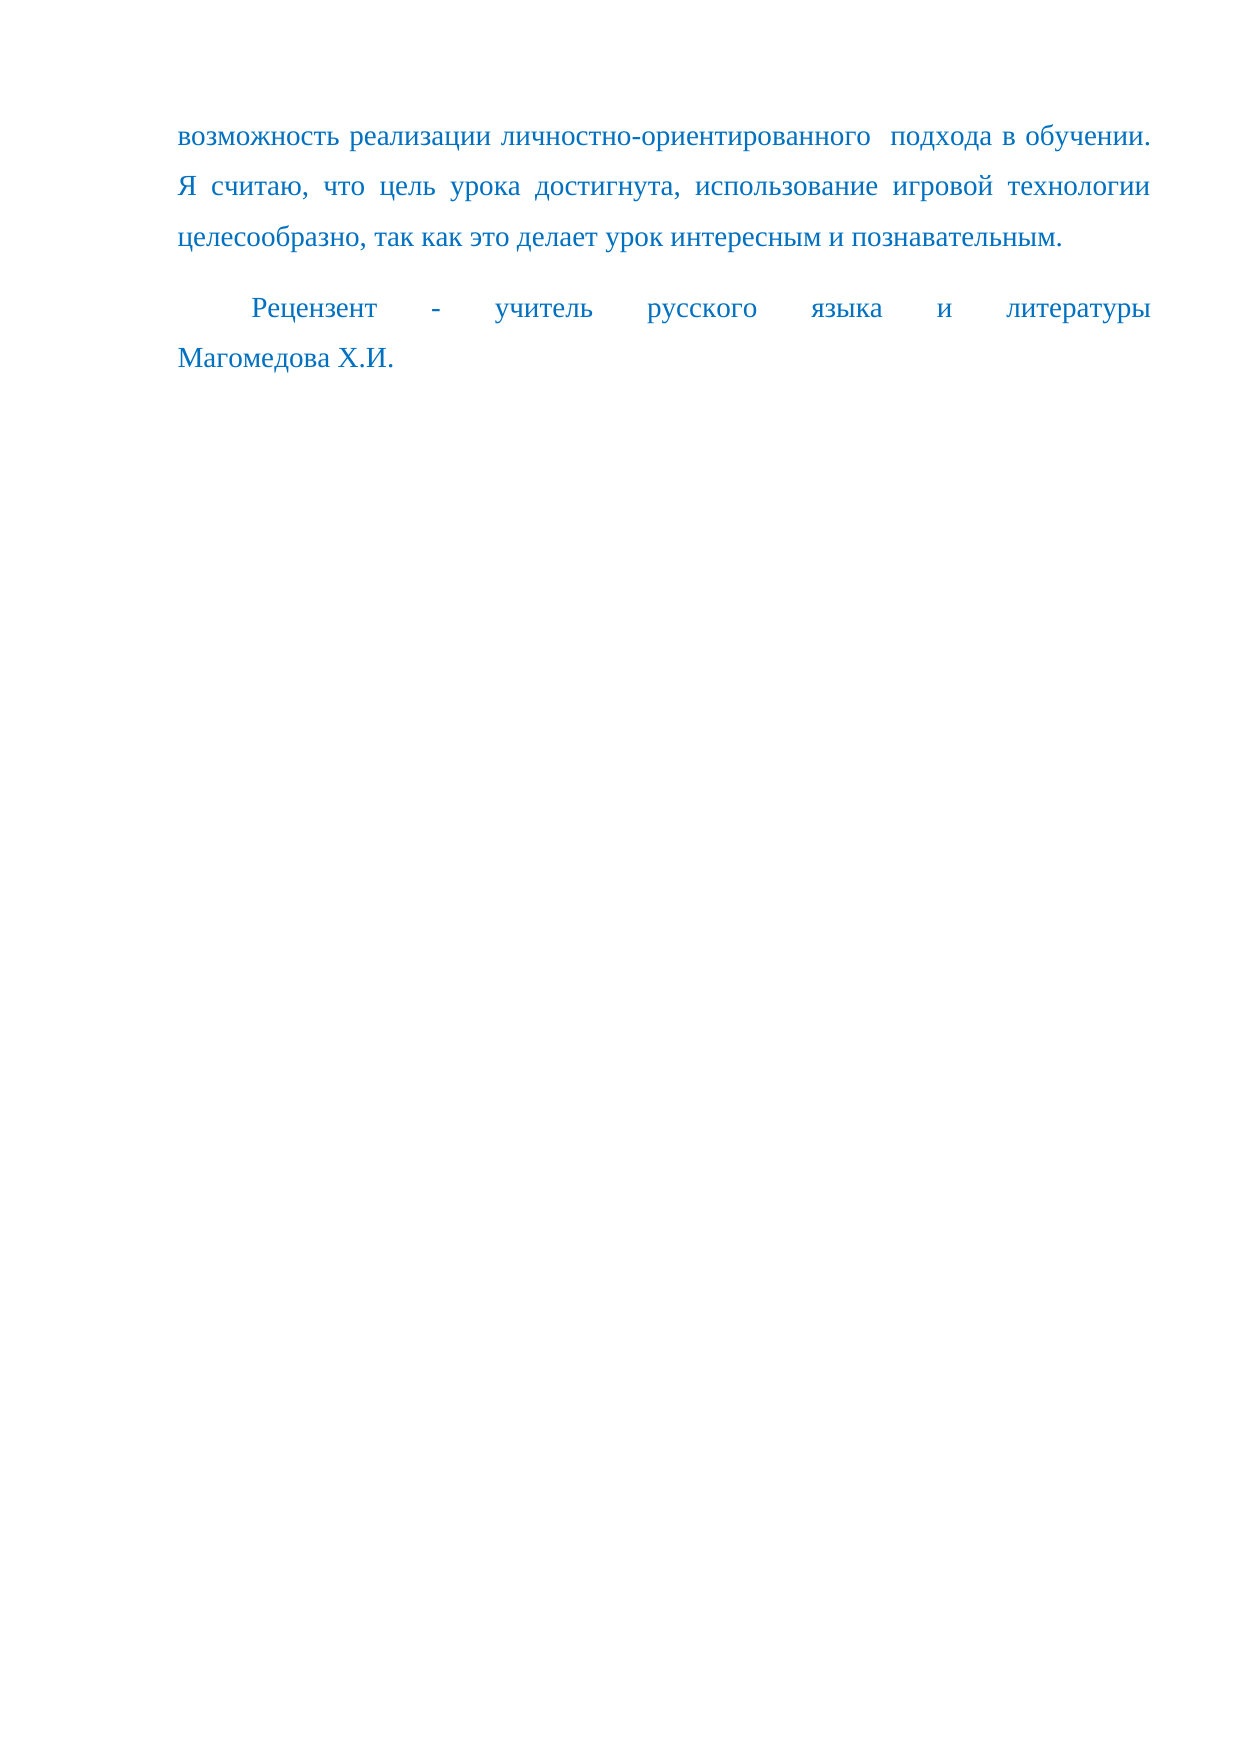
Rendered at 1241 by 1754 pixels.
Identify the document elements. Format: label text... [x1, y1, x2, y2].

text Рецензент - учитель русского языка и литературы Магомедова Х.И. [177, 290, 1152, 374]
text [177, 118, 1152, 252]
